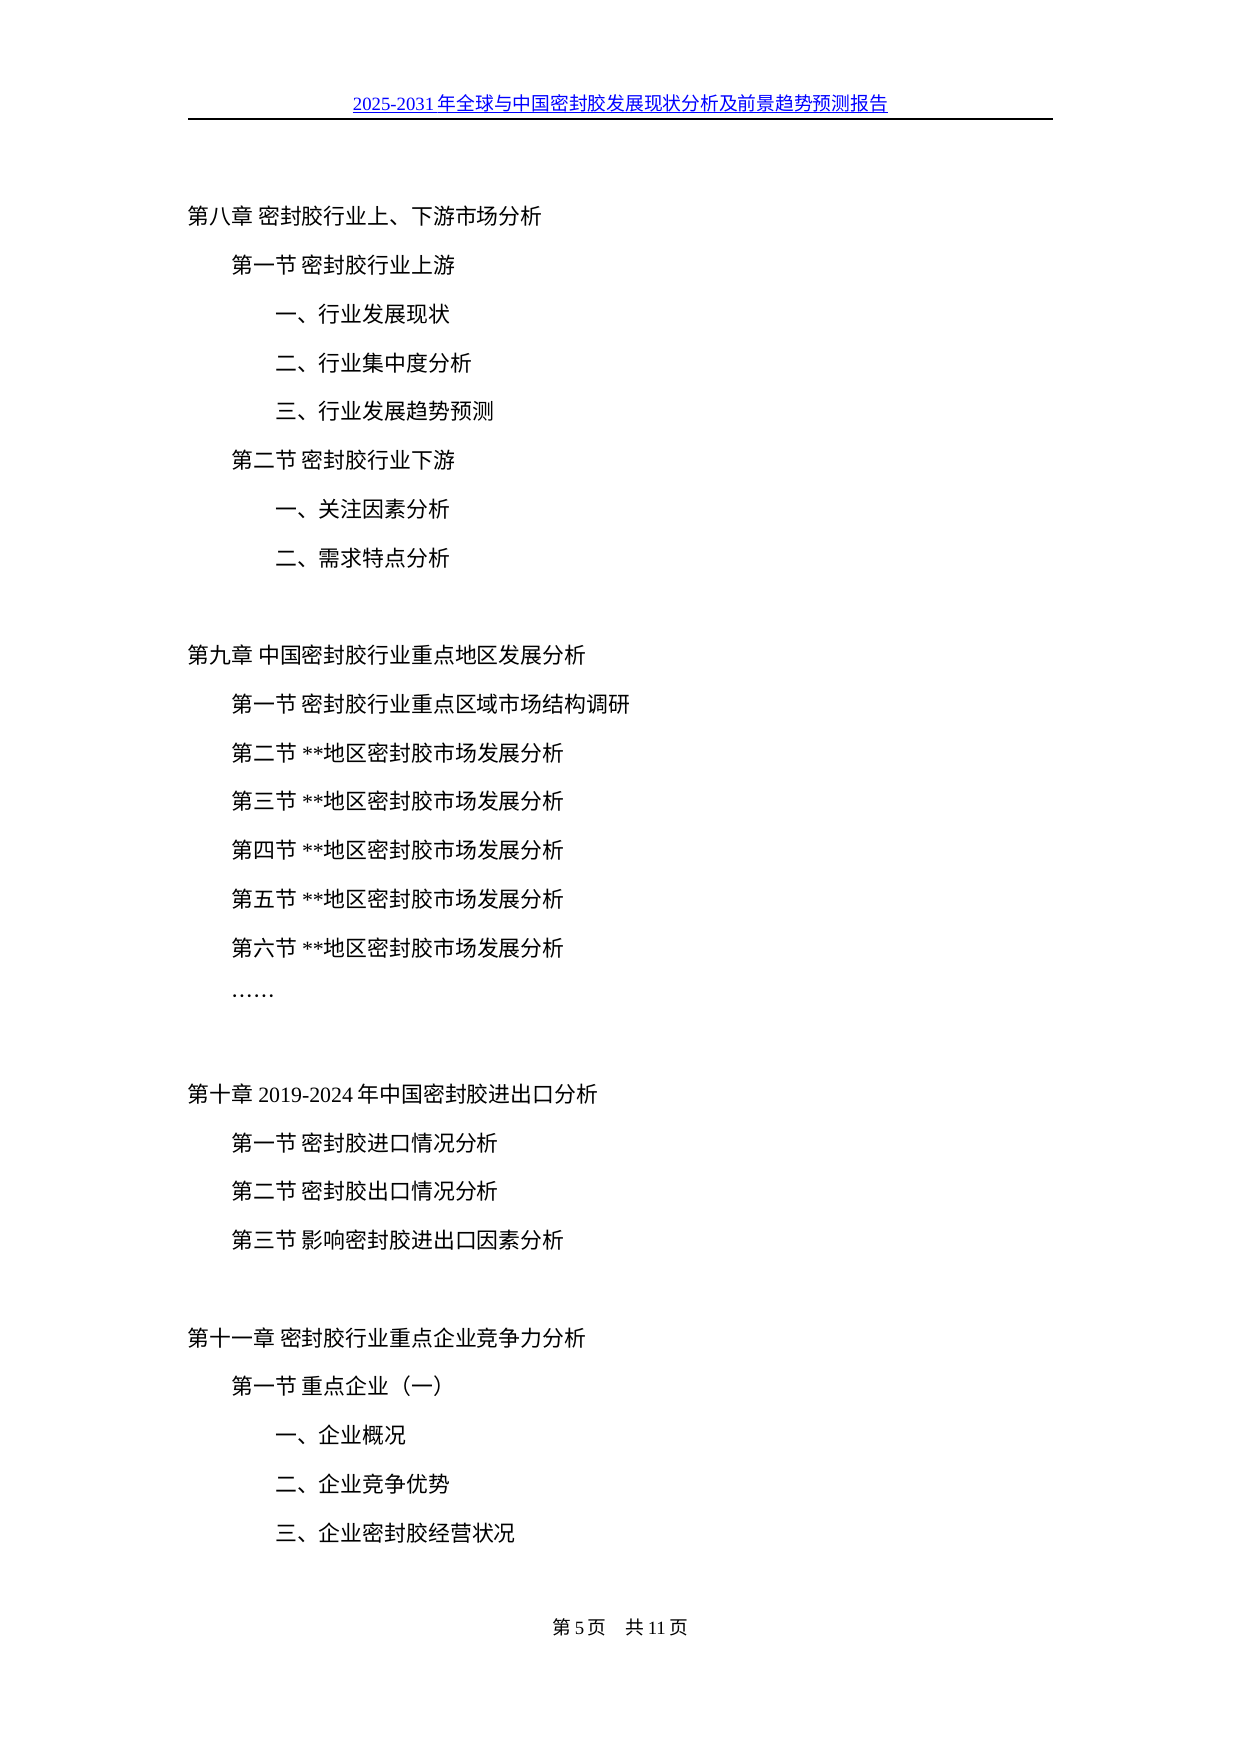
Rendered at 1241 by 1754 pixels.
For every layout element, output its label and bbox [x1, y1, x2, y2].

text [187, 150, 1053, 1548]
